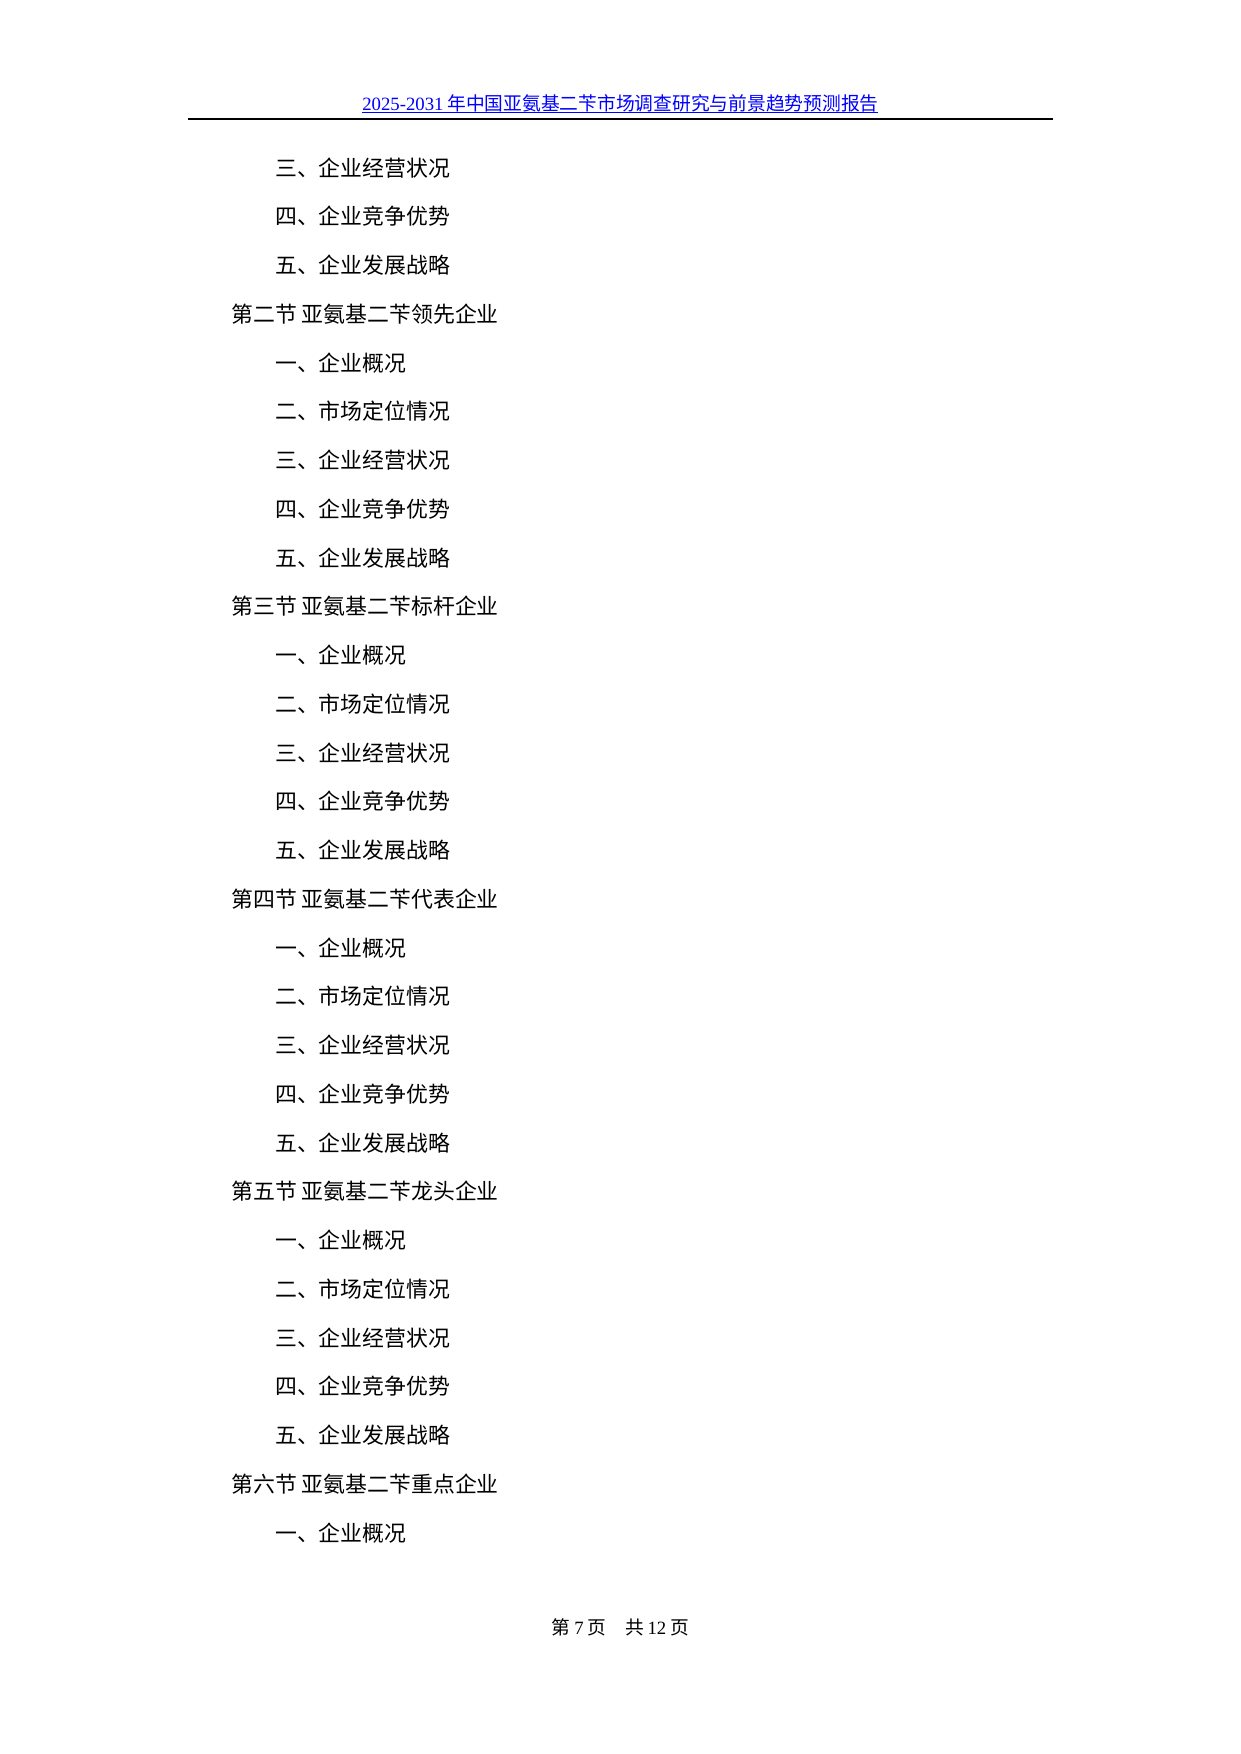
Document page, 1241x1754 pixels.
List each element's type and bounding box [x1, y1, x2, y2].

text [187, 150, 1053, 1548]
